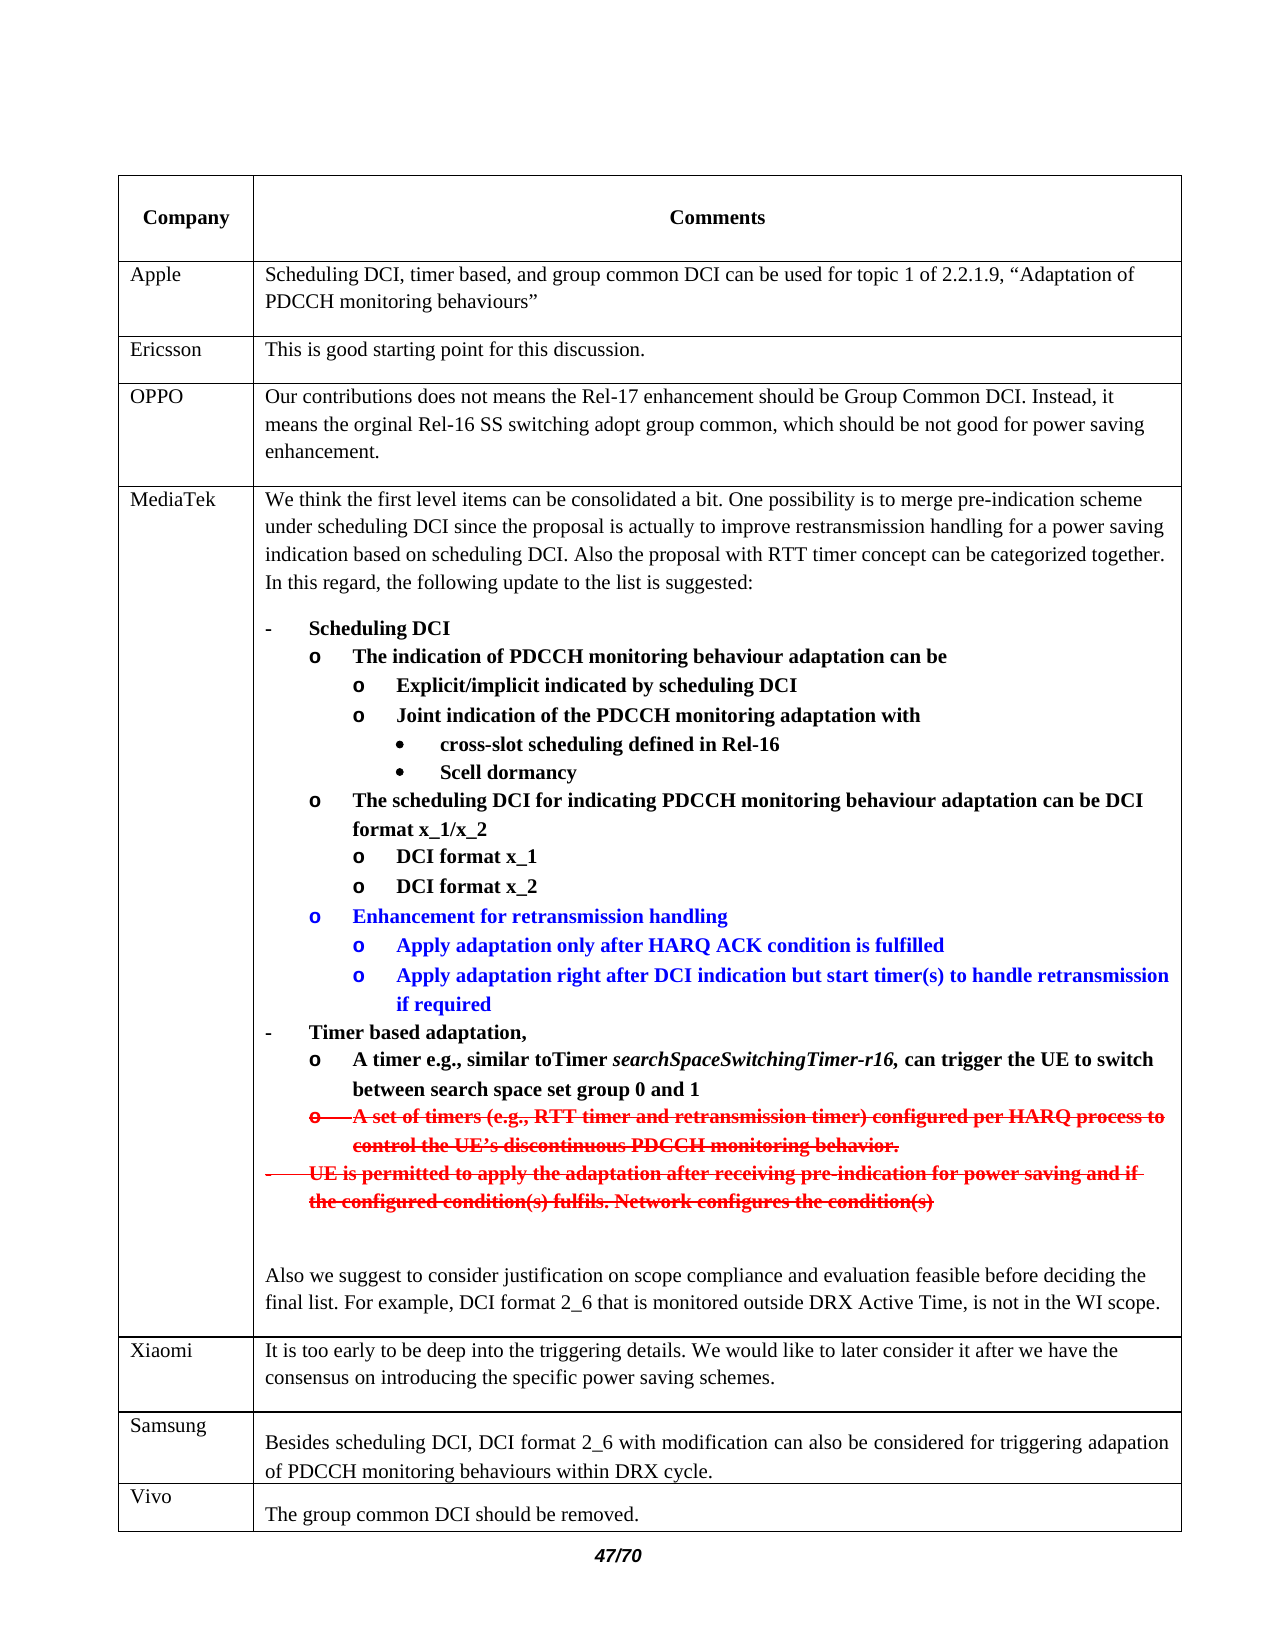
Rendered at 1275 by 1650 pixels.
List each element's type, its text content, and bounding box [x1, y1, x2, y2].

table_cell We think the first level items can be consolidated a bit. One possibility is to merge pre-indication scheme under scheduling DCI since the proposal is actually to improve restransmission handling for a power saving indication based on scheduling DCI. Also the proposal with RTT timer concept can be categorized together. In this regard, the following update to the list is suggested: Scheduling DCI The indication of PDCCH monitoring behaviour adaptation can be Explicit/implicit indicated by scheduling DCI Joint indication of the PDCCH monitoring adaptation with cross-slot scheduling defined in Rel-16 Scell dormancy The scheduling DCI for indicating PDCCH monitoring behaviour adaptation can be DCI format x_1/x_2 DCI format x_1 DCI format x_2 Enhancement for retransmission handling Apply adaptation only after HARQ ACK condition is fulfilled Apply adaptation right after DCI indication but start timer(s) to handle retransmission if required Timer based adaptation, A timer e.g., similar toTimer searchSpaceSwitchingTimer-r16, can trigger the UE to switch between search space set group 0 and 1 A set of timers (e.g., RTT timer and retransmission timer) configured per HARQ process to control the UE’s discontinuous PDCCH monitoring behavior. UE is permitted to apply the adaptation after receiving pre-indication for power saving and if the configured condition(s) fulfils. Network configures the condition(s) Also we suggest to consider justification on scope compliance and evaluation feasible before deciding the final list. For example, DCI format 2_6 that is monitored outside DRX Active Time, is not in the WI scope. [254, 487, 1181, 1336]
table_header Company [119, 176, 253, 261]
table_cell This is good starting point for this discussion. [254, 337, 1181, 383]
table_cell Our contributions does not means the Rel-17 enhancement should be Group Common DCI. Instead, it means the orginal Rel-16 SS switching adopt group common, which should be not good for power saving enhancement. [254, 384, 1181, 486]
table_cell Vivo [119, 1484, 253, 1531]
table_cell Ericsson [119, 337, 253, 383]
table_cell Apple [119, 262, 253, 336]
table_cell It is too early to be deep into the triggering details. We would like to later consider it after we have the consensus on introducing the specific power saving schemes. [254, 1338, 1181, 1411]
table_cell Besides scheduling DCI, DCI format 2_6 with modification can also be considered for triggering adapation of PDCCH monitoring behaviours within DRX cycle. [254, 1413, 1181, 1483]
table_cell Xiaomi [119, 1338, 253, 1411]
table_cell Samsung [119, 1413, 253, 1483]
table_cell The group common DCI should be removed. [254, 1484, 1181, 1531]
table_cell OPPO [119, 384, 253, 486]
table_header Comments [254, 176, 1181, 261]
table_cell Scheduling DCI, timer based, and group common DCI can be used for topic 1 of 2.2.1.9, “Adaptation of PDCCH monitoring behaviours” [254, 262, 1181, 336]
table_cell MediaTek [119, 487, 253, 1336]
